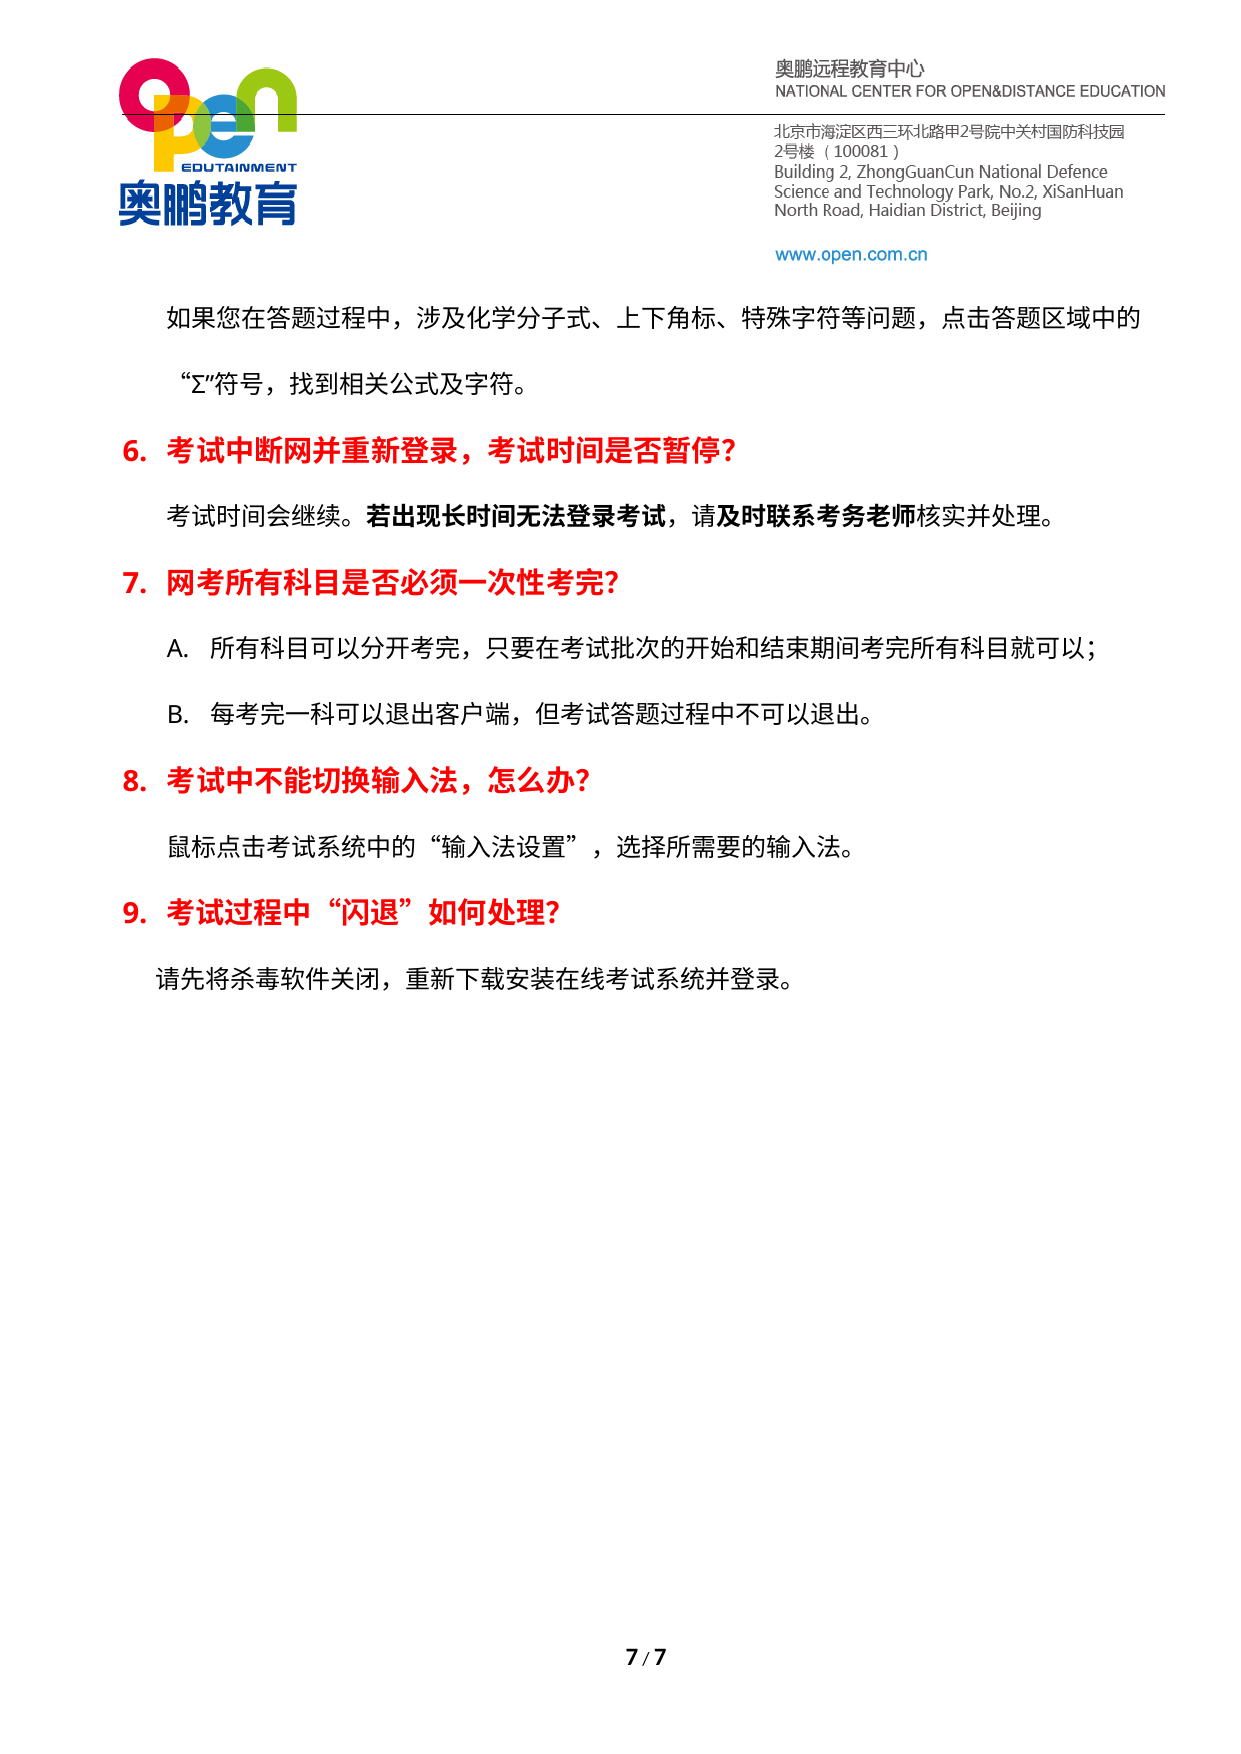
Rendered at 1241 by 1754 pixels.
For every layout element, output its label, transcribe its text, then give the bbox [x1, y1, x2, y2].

list 考试中断网并重新登录，考试时间是否暂停？ [122, 416, 1165, 482]
list 每考完一科可以退出客户端，但考试答题过程中不可以退出。 [167, 680, 1165, 746]
picture [0, 17, 1241, 273]
text 鼠标点击考试系统中的“输入法设置”，选择所需要的输入法。 [122, 812, 1165, 878]
list 网考所有科目是否必须一次性考完？ [122, 548, 1165, 614]
list 考试中不能切换输入法，怎么办？ [122, 746, 1165, 812]
list 考试过程中“闪退”如何处理？ 请先将杀毒软件关闭，重新下载安装在线考试系统并登录。 [122, 878, 1165, 1010]
text 如果您在答题过程中，涉及化学分子式、上下角标、特殊字符等问题，点击答题区域中的“Σ”符号，找到相关公式及字符。 [166, 119, 1165, 416]
list 所有科目可以分开考完，只要在考试批次的开始和结束期间考完所有科目就可以； [167, 614, 1165, 680]
text 考试时间会继续。若出现长时间无法登录考试，请及时联系考务老师核实并处理。 [166, 482, 1165, 548]
